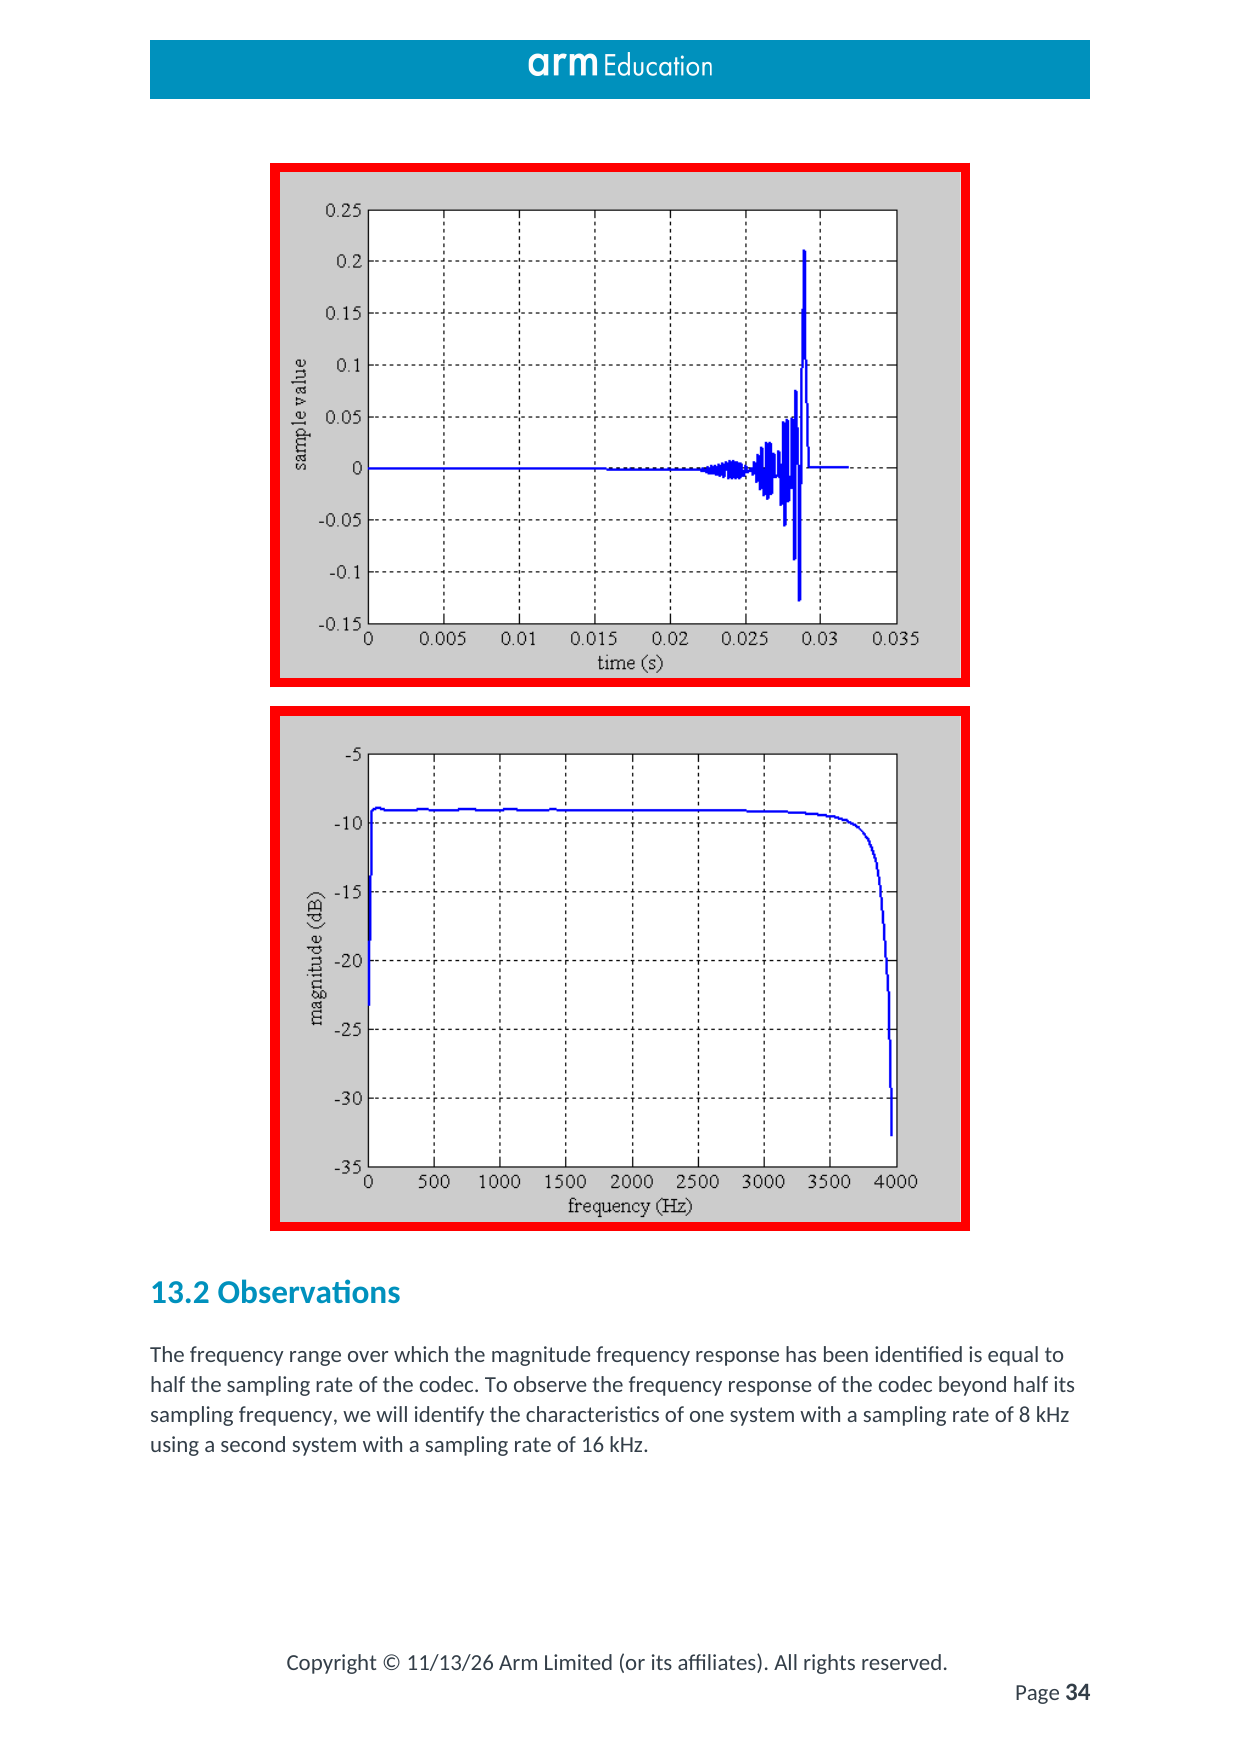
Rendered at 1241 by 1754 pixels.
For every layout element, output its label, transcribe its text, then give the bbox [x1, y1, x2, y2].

text The frequency range over which the magnitude frequency response has been identified is equal to half the sampling rate of the codec. To observe the frequency response of the codec beyond half its sampling frequency, we will identify the characteristics of one system with a sampling rate of 8 kHz using a second system with a sampling rate of 16 kHz. [150, 1340, 1090, 1459]
picture [280, 172, 961, 678]
picture [675, 58, 679, 75]
picture [280, 716, 961, 1222]
picture [606, 55, 615, 75]
picture [570, 54, 597, 75]
subtitle Observations [150, 1271, 1090, 1312]
picture [554, 54, 566, 75]
picture [529, 54, 548, 75]
